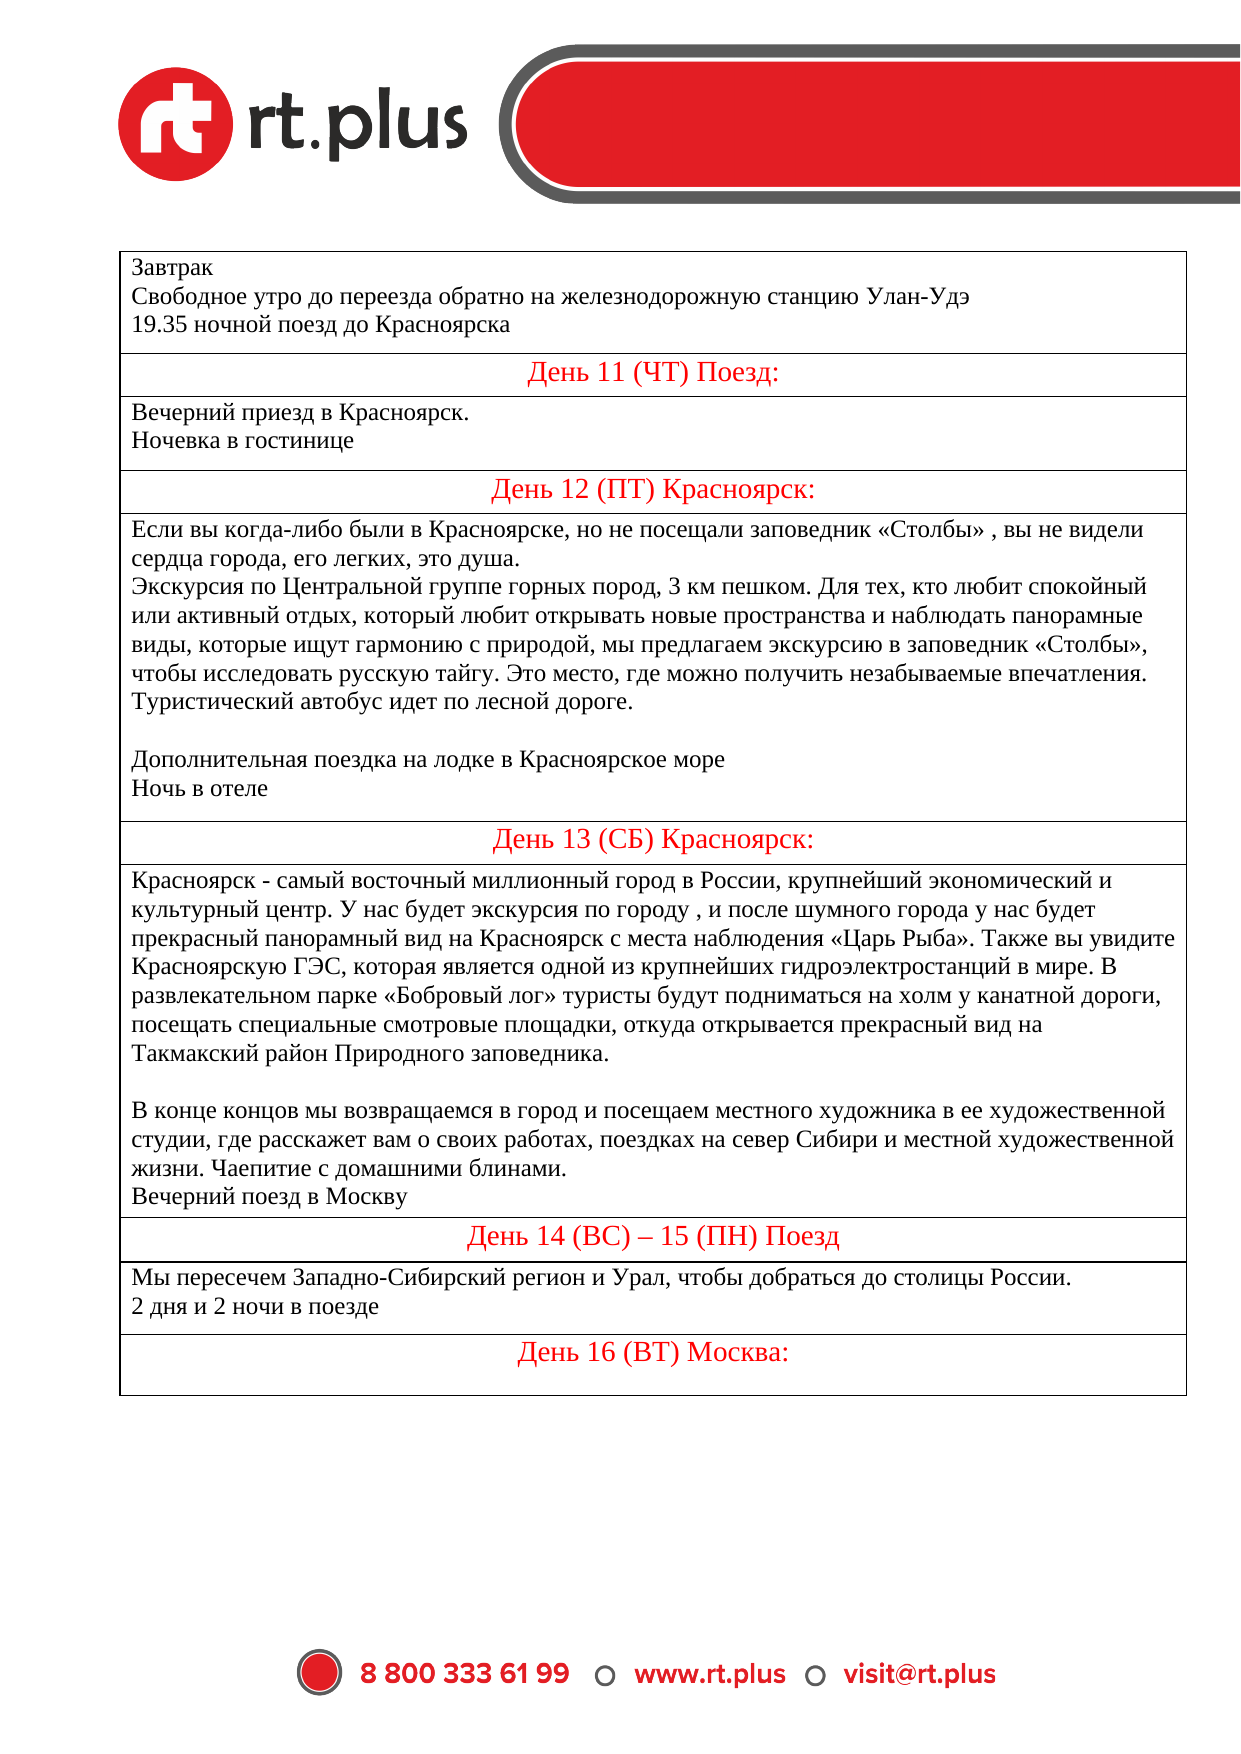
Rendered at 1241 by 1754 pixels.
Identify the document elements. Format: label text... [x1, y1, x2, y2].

table_cell День 11 (ЧТ) Поезд: [121, 354, 1186, 396]
table_cell Мы пересечем Западно-Сибирский регион и Урал, чтобы добраться до столицы России. 2 дня и 2 ночи в поезде [121, 1263, 1186, 1333]
picture [296, 1648, 996, 1696]
table_cell Красноярск - самый восточный миллионный город в России, крупнейший экономический и культурный центр. У нас будет экскурсия по городу , и после шумного города у нас будет прекрасный панорамный вид на Красноярск с места наблюдения «Царь Рыба». Также вы увидите Красноярскую ГЭС, которая является одной из крупнейших гидроэлектростанций в мире. В развлекательном парке «Бобровый лог» туристы будут подниматься на холм у канатной дороги, посещать специальные смотровые площадки, откуда открывается прекрасный вид на Такмакский район Природного заповедника. В конце концов мы возвращаемся в город и посещаем местного художника в ее художественной студии, где расскажет вам о своих работах, поездках на север Сибири и местной художественной жизни. Чаепитие с домашними блинами. Вечерний поезд в Москву [121, 865, 1186, 1217]
table_cell День 13 (СБ) Красноярск: [121, 822, 1186, 864]
table_cell Если вы когда-либо были в Красноярске, но не посещали заповедник «Столбы» , вы не видели сердца города, его легких, это душа. Экскурсия по Центральной группе горных пород, 3 км пешком. Для тех, кто любит спокойный или активный отдых, который любит открывать новые пространства и наблюдать панорамные виды, которые ищут гармонию с природой, мы предлагаем экскурсию в заповедник «Столбы», чтобы исследовать русскую тайгу. Это место, где можно получить незабываемые впечатления. Туристический автобус идет по лесной дороге. Дополнительная поездка на лодке в Красноярское море Ночь в отеле [121, 514, 1186, 821]
table_cell Завтрак Свободное утро до переезда обратно на железнодорожную станцию ​​Улан-Удэ 19.35 ночной поезд до Красноярска [121, 252, 1186, 353]
table_cell День 14 (ВС) – 15 (ПН) Поезд [121, 1218, 1186, 1261]
picture [118, 44, 1241, 204]
table_cell День 12 (ПТ) Красноярск: [121, 471, 1186, 513]
table_cell День 16 (ВТ) Москва: [121, 1335, 1186, 1395]
table_cell Вечерний приезд в Красноярск. Ночевка в гостинице [121, 397, 1186, 470]
